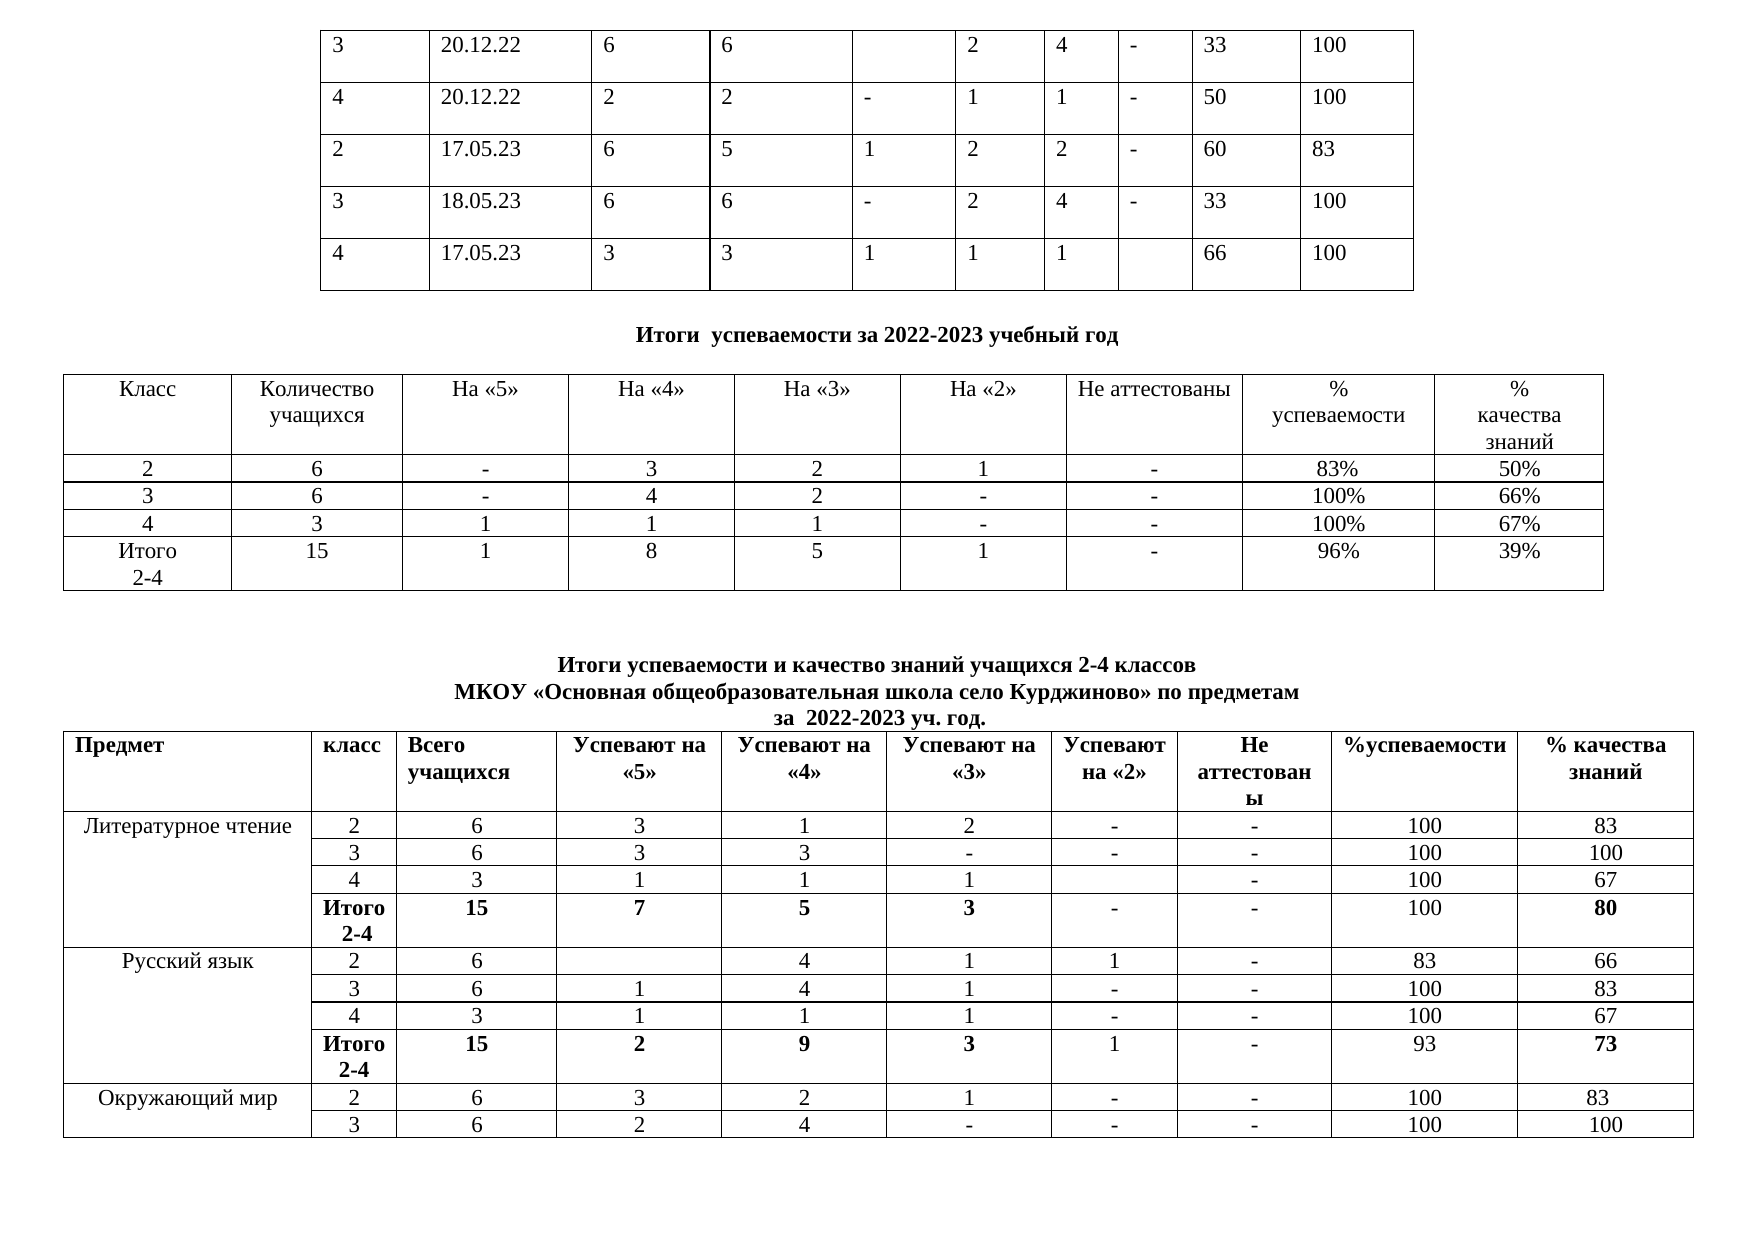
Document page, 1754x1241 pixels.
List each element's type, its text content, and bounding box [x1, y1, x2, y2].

table_cell 3 [312, 975, 396, 1001]
table_cell 1 [1045, 239, 1118, 290]
table_cell 2 [956, 135, 1044, 186]
table_header На «3» [735, 375, 900, 454]
table_cell 3 [711, 239, 852, 290]
table_cell - [901, 510, 1066, 536]
table_cell - [853, 187, 955, 238]
table_cell 3 [232, 510, 402, 536]
table_cell 1 [569, 510, 734, 536]
table_cell 39% [1435, 537, 1603, 590]
table_cell 2 [557, 1111, 721, 1137]
table_cell 3 [397, 1003, 556, 1029]
table_cell 80 [1518, 894, 1693, 947]
table_cell 100% [1243, 510, 1434, 536]
table_cell 100 [1518, 839, 1693, 865]
table_header Не аттестованы [1067, 375, 1242, 454]
table_cell 100 [1332, 1084, 1517, 1110]
table_header На «4» [569, 375, 734, 454]
table_cell 96% [1243, 537, 1434, 590]
table_cell 8 [569, 537, 734, 590]
table_header % качества знаний [1435, 375, 1603, 454]
table_cell 2 [956, 187, 1044, 238]
table_cell 100 [1332, 975, 1517, 1001]
table_cell 100 [1301, 187, 1413, 238]
table_cell 1 [901, 455, 1066, 481]
table_cell 33 [1193, 187, 1300, 238]
table_cell - [1052, 1084, 1177, 1110]
table_cell [1052, 866, 1177, 893]
table_cell 2 [735, 483, 900, 509]
table_header % качества знаний [1518, 732, 1693, 811]
table_cell 67 [1518, 1003, 1693, 1029]
text МКОУ «Основная общеобразовательная школа село Курджиново» по предметам [75, 678, 1679, 704]
table_cell - [403, 483, 568, 509]
table_cell 4 [722, 975, 886, 1001]
table_cell 100 [1332, 1111, 1517, 1137]
table_cell 4 [569, 483, 734, 509]
table_cell 83% [1243, 455, 1434, 481]
table_cell 1 [557, 975, 721, 1001]
table_cell 100% [1243, 483, 1434, 509]
table_cell 1 [956, 83, 1044, 134]
table_cell 1 [853, 239, 955, 290]
table_cell 1 [735, 510, 900, 536]
table_cell - [1052, 894, 1177, 947]
table_cell 83 [1332, 948, 1517, 974]
table_cell 3 [397, 866, 556, 893]
table_cell 4 [312, 1003, 396, 1029]
text Итоги успеваемости за 2022-2023 учебный год [75, 321, 1679, 348]
table_cell 5 [722, 894, 886, 947]
table_header Успевают на «4» [722, 732, 886, 811]
table_cell - [1052, 975, 1177, 1001]
table_cell 7 [557, 894, 721, 947]
table_cell 4 [312, 866, 396, 893]
table_header %успеваемости [1332, 732, 1517, 811]
table_cell 83 [1301, 135, 1413, 186]
table_cell 3 [722, 839, 886, 865]
table_cell - [1178, 839, 1331, 865]
table_header Успевают на «5» [557, 732, 721, 811]
table_header На «2» [901, 375, 1066, 454]
table_cell 1 [956, 239, 1044, 290]
table_cell 1 [887, 975, 1051, 1001]
table_cell 1 [722, 812, 886, 838]
table_cell Окружающий мир [64, 1084, 311, 1137]
table_cell 100 [1301, 31, 1413, 82]
table_cell 15 [232, 537, 402, 590]
table_cell 3 [557, 1084, 721, 1110]
table_cell 67 [1518, 866, 1693, 893]
table_cell 73 [1518, 1030, 1693, 1082]
table_cell 6 [232, 455, 402, 481]
table_cell 5 [711, 135, 852, 186]
table_cell 6 [232, 483, 402, 509]
table_cell 6 [397, 975, 556, 1001]
table_cell 1 [403, 510, 568, 536]
table_cell 3 [557, 839, 721, 865]
table_cell 67% [1435, 510, 1603, 536]
table_cell 1 [901, 537, 1066, 590]
table_cell 1 [887, 1084, 1051, 1110]
table_cell 2 [711, 83, 852, 134]
table_cell - [1178, 894, 1331, 947]
table_cell 4 [321, 83, 429, 134]
table_cell 2 [321, 135, 429, 186]
table_cell 4 [1045, 31, 1118, 82]
table_cell 100 [1301, 83, 1413, 134]
table_cell 6 [397, 839, 556, 865]
table_cell 100 [1332, 812, 1517, 838]
table_cell 2 [312, 1084, 396, 1110]
table_cell 100 [1301, 239, 1413, 290]
table_cell - [1178, 975, 1331, 1001]
table_cell 9 [722, 1030, 886, 1082]
table_cell 3 [592, 239, 709, 290]
table_cell 83 [1518, 975, 1693, 1001]
table_cell - [1052, 839, 1177, 865]
table_cell - [1052, 812, 1177, 838]
table_cell 17.05.23 [430, 135, 591, 186]
table_cell 2 [1045, 135, 1118, 186]
table_cell 3 [321, 31, 429, 82]
table_cell 100 [1332, 894, 1517, 947]
table_header Успевают на «2» [1052, 732, 1177, 811]
table_cell 3 [569, 455, 734, 481]
table_cell 1 [557, 1003, 721, 1029]
table_cell [557, 948, 721, 974]
table_header Всего учащихся [397, 732, 556, 811]
table_cell 66 [1193, 239, 1300, 290]
table_cell - [1119, 135, 1192, 186]
table_cell - [403, 455, 568, 481]
table_cell - [853, 83, 955, 134]
table_cell - [1178, 1030, 1331, 1082]
table_cell - [901, 483, 1066, 509]
table_cell [1119, 239, 1192, 290]
table_cell - [1178, 1084, 1331, 1110]
table_cell 1 [887, 948, 1051, 974]
table_cell 6 [592, 31, 709, 82]
table_cell 1 [403, 537, 568, 590]
table_cell - [1178, 1111, 1331, 1137]
table_cell 6 [397, 1084, 556, 1110]
table_cell 1 [722, 866, 886, 893]
table_cell 15 [397, 1030, 556, 1082]
table_cell 100 [1332, 839, 1517, 865]
table_cell 83 [1518, 1084, 1693, 1110]
table_cell 2 [312, 812, 396, 838]
table_cell 6 [397, 812, 556, 838]
table_cell 6 [397, 948, 556, 974]
table_cell Литературное чтение [64, 812, 311, 947]
table_cell 4 [64, 510, 231, 536]
table_cell 50 [1193, 83, 1300, 134]
table_cell - [1119, 187, 1192, 238]
table_header Класс [64, 375, 231, 454]
table_cell 6 [592, 135, 709, 186]
table_cell 1 [1052, 948, 1177, 974]
table_cell - [1067, 537, 1242, 590]
table_cell 3 [887, 1030, 1051, 1082]
table_cell 6 [711, 187, 852, 238]
table_cell - [1178, 948, 1331, 974]
table_cell 5 [735, 537, 900, 590]
table_cell 6 [592, 187, 709, 238]
table_cell - [1052, 1003, 1177, 1029]
table_cell 1 [887, 866, 1051, 893]
table_cell 3 [557, 812, 721, 838]
table_cell 83 [1518, 812, 1693, 838]
table_cell 2 [887, 812, 1051, 838]
table_cell - [1067, 510, 1242, 536]
table_cell Итого 2-4 [312, 894, 396, 947]
table_cell 100 [1332, 1003, 1517, 1029]
table_cell 66% [1435, 483, 1603, 509]
table_cell 20.12.22 [430, 83, 591, 134]
table_cell - [1067, 483, 1242, 509]
table_header % успеваемости [1243, 375, 1434, 454]
table_cell - [887, 839, 1051, 865]
table_cell 4 [722, 1111, 886, 1137]
table_cell 18.05.23 [430, 187, 591, 238]
table_cell - [1178, 866, 1331, 893]
table_cell 1 [722, 1003, 886, 1029]
table_cell 3 [312, 839, 396, 865]
table_cell 6 [397, 1111, 556, 1137]
table_cell 1 [557, 866, 721, 893]
table_header На «5» [403, 375, 568, 454]
table_cell 50% [1435, 455, 1603, 481]
table_header Предмет [64, 732, 311, 811]
table_cell 4 [1045, 187, 1118, 238]
table_cell - [887, 1111, 1051, 1137]
table_cell 60 [1193, 135, 1300, 186]
table_cell 3 [64, 483, 231, 509]
table_cell - [1178, 1003, 1331, 1029]
table_cell 2 [312, 948, 396, 974]
table_cell 1 [887, 1003, 1051, 1029]
table_cell 17.05.23 [430, 239, 591, 290]
table_cell 2 [956, 31, 1044, 82]
table_cell Итого 2-4 [312, 1030, 396, 1082]
table_cell - [1119, 31, 1192, 82]
table_cell 66 [1518, 948, 1693, 974]
table_cell 4 [722, 948, 886, 974]
table_cell 33 [1193, 31, 1300, 82]
table_cell 4 [321, 239, 429, 290]
table_cell 100 [1518, 1111, 1693, 1137]
table_cell 3 [887, 894, 1051, 947]
table_cell 6 [711, 31, 852, 82]
table_cell 100 [1332, 866, 1517, 893]
table_header Количество учащихся [232, 375, 402, 454]
table_cell [853, 31, 955, 82]
table_cell 2 [557, 1030, 721, 1082]
text за 2022-2023 уч. год. [75, 704, 1679, 731]
table_cell Русский язык [64, 948, 311, 1082]
table_cell 93 [1332, 1030, 1517, 1082]
table_header Не аттестованы [1178, 732, 1331, 811]
table_cell 20.12.22 [430, 31, 591, 82]
table_cell 1 [1052, 1030, 1177, 1082]
table_cell - [1067, 455, 1242, 481]
table_cell 2 [64, 455, 231, 481]
table_cell 2 [722, 1084, 886, 1110]
table_cell 1 [853, 135, 955, 186]
table_cell 3 [321, 187, 429, 238]
table_cell 2 [592, 83, 709, 134]
table_cell 15 [397, 894, 556, 947]
table_header Успевают на «3» [887, 732, 1051, 811]
table_cell - [1178, 812, 1331, 838]
table_header класс [312, 732, 396, 811]
table_cell 2 [735, 455, 900, 481]
text Итоги успеваемости и качество знаний учащихся 2-4 классов [75, 651, 1679, 678]
table_cell Итого 2-4 [64, 537, 231, 590]
table_cell - [1119, 83, 1192, 134]
table_cell - [1052, 1111, 1177, 1137]
table_cell 1 [1045, 83, 1118, 134]
table_cell 3 [312, 1111, 396, 1137]
